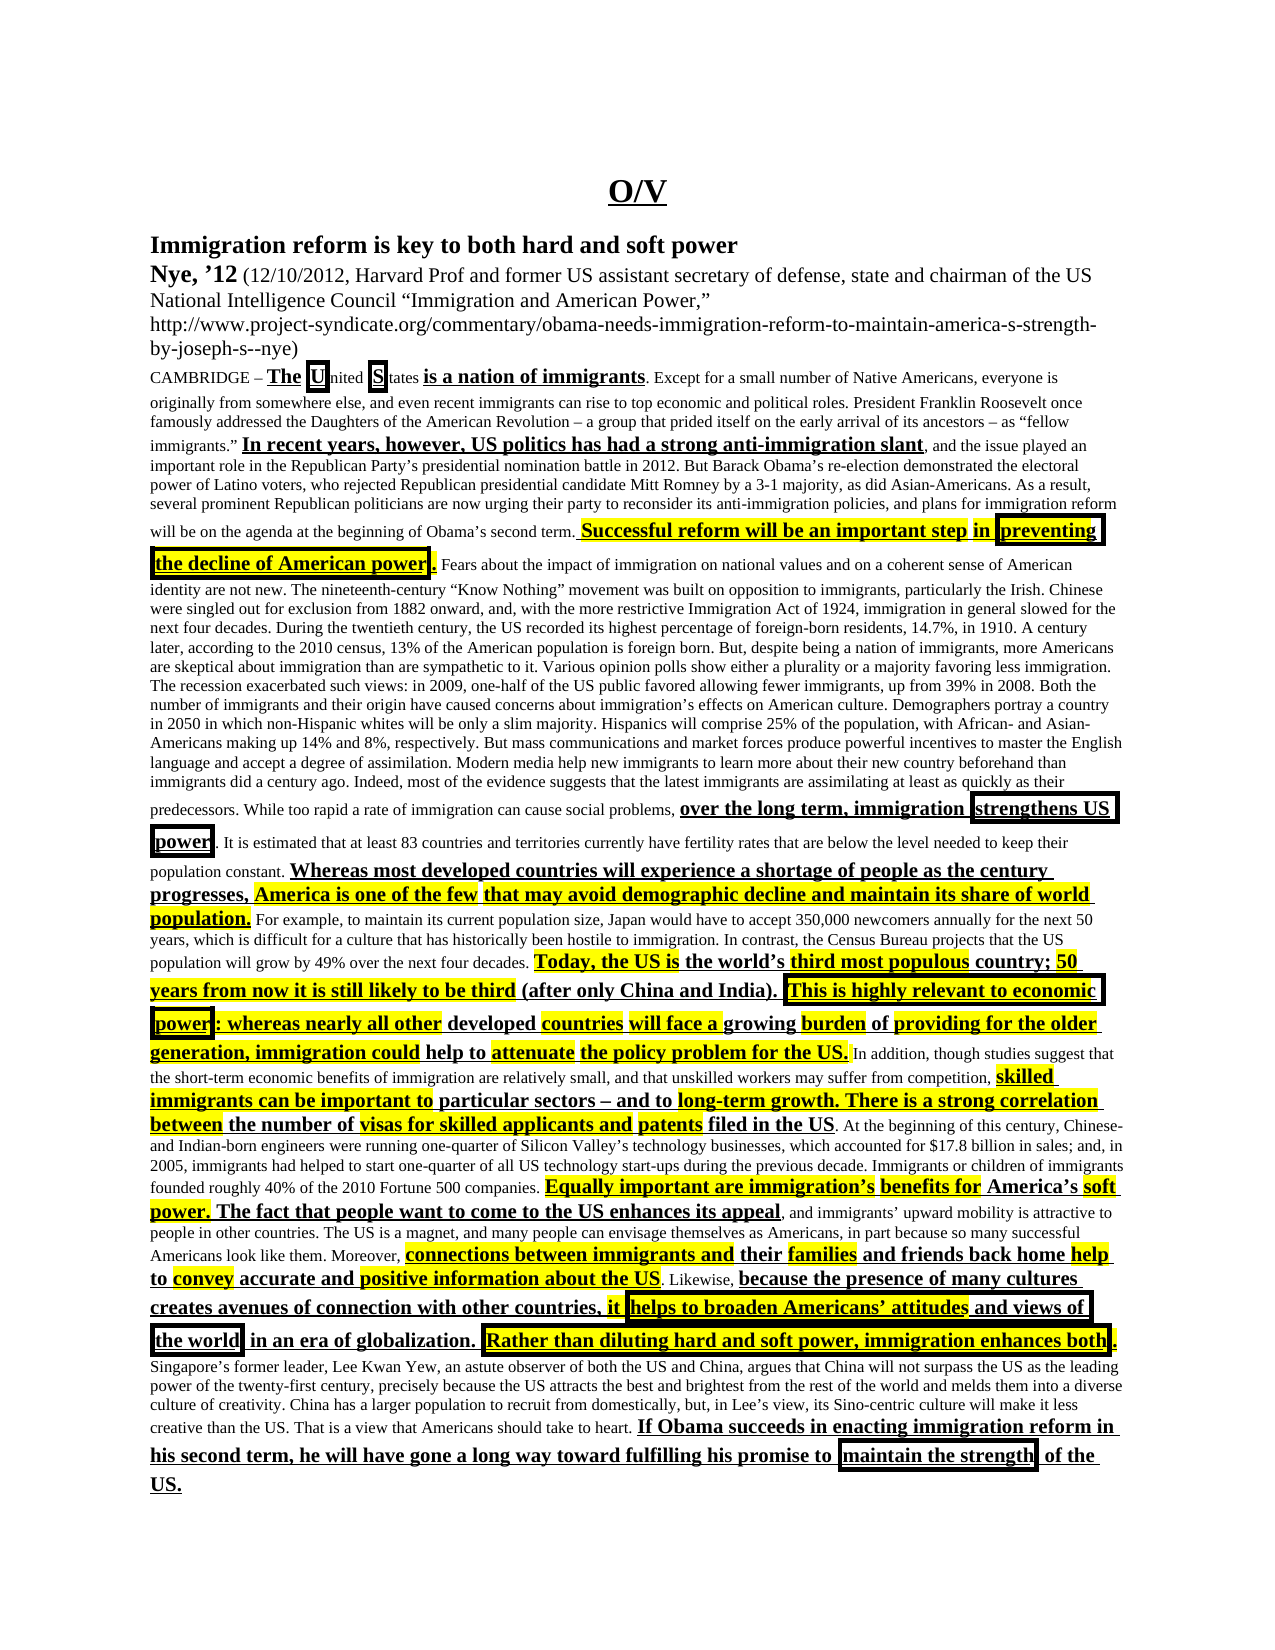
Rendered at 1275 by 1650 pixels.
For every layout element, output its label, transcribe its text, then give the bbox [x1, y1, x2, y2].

subtitle Immigration reform is key to both hard and soft power [150, 230, 1125, 259]
text CAMBRIDGE – The United States is a nation of immigrants. Except for a small number of Native Americans, everyone is originally from somewhere else, and even recent immigrants can rise to top economic and political roles. President Franklin Roosevelt once famously addressed the Daughters of the American Revolution – a group that prided itself on the early arrival of its ancestors – as “fellow immigrants.” In recent years, however, US politics has had a strong anti-immigration slant, and the issue played an important role in the Republican Party’s presidential nomination battle in 2012. But Barack Obama’s re-election demonstrated the electoral power of Latino voters, who rejected Republican presidential candidate Mitt Romney by a 3-1 majority, as did Asian-Americans. As a result, several prominent Republican politicians are now urging their party to reconsider its anti-immigration policies, and plans for immigration reform will be on the agenda at the beginning of Obama’s second term. Successful reform will be an important step in preventing the decline of American power. Fears about the impact of immigration on national values and on a coherent sense of American identity are not new. The nineteenth-century “Know Nothing” movement was built on opposition to immigrants, particularly the Irish. Chinese were singled out for exclusion from 1882 onward, and, with the more restrictive Immigration Act of 1924, immigration in general slowed for the next four decades. During the twentieth century, the US recorded its highest percentage of foreign-born residents, 14.7%, in 1910. A century later, according to the 2010 census, 13% of the American population is foreign born. But, despite being a nation of immigrants, more Americans are skeptical about immigration than are sympathetic to it. Various opinion polls show either a plurality or a majority favoring less immigration. The recession exacerbated such views: in 2009, one-half of the US public favored allowing fewer immigrants, up from 39% in 2008. Both the number of immigrants and their origin have caused concerns about immigration’s effects on American culture. Demographers portray a country in 2050 in which non-Hispanic whites will be only a slim majority. Hispanics will comprise 25% of the population, with African- and Asian-Americans making up 14% and 8%, respectively. But mass communications and market forces produce powerful incentives to master the English language and accept a degree of assimilation. Modern media help new immigrants to learn more about their new country beforehand than immigrants did a century ago. Indeed, most of the evidence suggests that the latest immigrants are assimilating at least as quickly as their predecessors. While too rapid a rate of immigration can cause social problems, over the long term, immigration strengthens US power. It is estimated that at least 83 countries and territories currently have fertility rates that are below the level needed to keep their population constant. Whereas most developed countries will experience a shortage of people as the century progresses, America is one of the few that may avoid demographic decline and maintain its share of world population. For example, to maintain its current population size, Japan would have to accept 350,000 newcomers annually for the next 50 years, which is difficult for a culture that has historically been hostile to immigration. In contrast, the Census Bureau projects that the US population will grow by 49% over the next four decades. Today, the US is the world’s third most populous country; 50 years from now it is still likely to be third (after only China and India). This is highly relevant to economic power: whereas nearly all other developed countries will face a growing burden of providing for the older generation, immigration could help to attenuate the policy problem for the US. In addition, though studies suggest that the short-term economic benefits of immigration are relatively small, and that unskilled workers may suffer from competition, skilled immigrants can be important to particular sectors – and to long-term growth. There is a strong correlation between the number of visas for skilled applicants and patents filed in the US. At the beginning of this century, Chinese- and Indian-born engineers were running one-quarter of Silicon Valley’s technology businesses, which accounted for $17.8 billion in sales; and, in 2005, immigrants had helped to start one-quarter of all US technology start-ups during the previous decade. Immigrants or children of immigrants founded roughly 40% of the 2010 Fortune 500 companies. Equally important are immigration’s benefits for America’s soft power. The fact that people want to come to the US enhances its appeal, and immigrants’ upward mobility is attractive to people in other countries. The US is a magnet, and many people can envisage themselves as Americans, in part because so many successful Americans look like them. Moreover, connections between immigrants and their families and friends back home help to convey accurate and positive information about the US. Likewise, because the presence of many cultures creates avenues of connection with other countries, it helps to broaden Americans’ attitudes and views of the world in an era of globalization. Rather than diluting hard and soft power, immigration enhances both. Singapore’s former leader, Lee Kwan Yew, an astute observer of both the US and China, argues that China will not surpass the US as the leading power of the twenty-first century, precisely because the US attracts the best and brightest from the rest of the world and melds them into a diverse culture of creativity. China has a larger population to recruit from domestically, but, in Lee’s view, its Sino-centric culture will make it less creative than the US. That is a view that Americans should take to heart. If Obama succeeds in enacting immigration reform in his second term, he will have gone a long way toward fulfilling his promise to maintain the strength of the US. [150, 360, 1125, 1496]
subtitle O/V [150, 171, 1125, 209]
text Nye, ’12 (12/10/2012, Harvard Prof and former US assistant secretary of defense, state and chairman of the US National Intelligence Council “Immigration and American Power,” http://www.project-syndicate.org/commentary/obama-needs-immigration-reform-to-maintain-america-s-strength-by-joseph-s--nye) [150, 259, 1125, 360]
